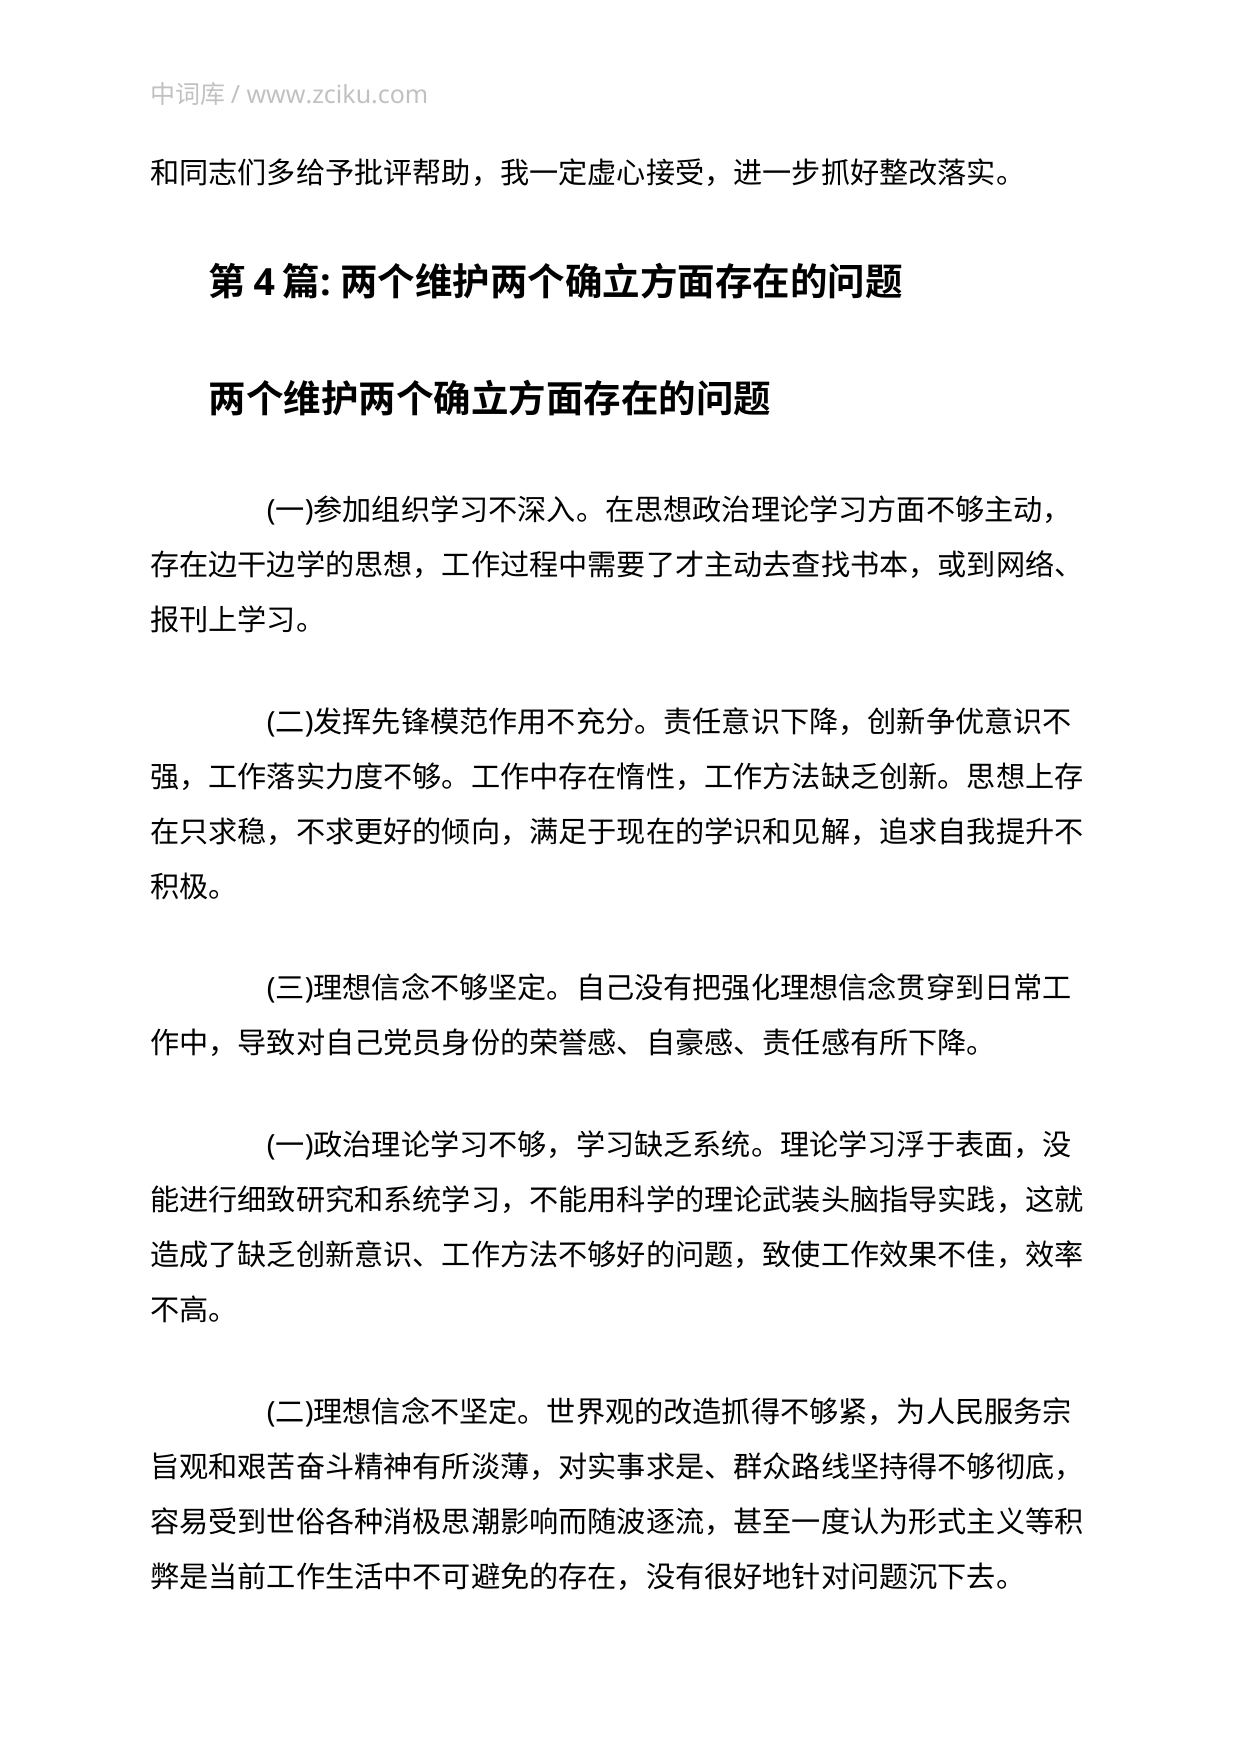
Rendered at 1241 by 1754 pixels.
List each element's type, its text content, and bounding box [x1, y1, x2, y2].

text 第4篇: 两个维护两个确立方面存在的问题 [150, 252, 1090, 306]
text 两个维护两个确立方面存在的问题 [150, 369, 1090, 424]
text (二)发挥先锋模范作用不充分。责任意识下降，创新争优意识不强，工作落实力度不够。工作中存在惰性，工作方法缺乏创新。思想上存在只求稳，不求更好的倾向，满足于现在的学识和见解，追求自我提升不积极。 [150, 698, 1090, 906]
text (三)理想信念不够坚定。自己没有把强化理想信念贯穿到日常工作中，导致对自己党员身份的荣誉感、自豪感、责任感有所下降。 [150, 965, 1090, 1062]
text (一)政治理论学习不够，学习缺乏系统。理论学习浮于表面，没能进行细致研究和系统学习，不能用科学的理论武装头脑指导实践，这就造成了缺乏创新意识、工作方法不够好的问题，致使工作效果不佳，效率不高。 [150, 1122, 1090, 1329]
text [150, 150, 1090, 192]
text (一)参加组织学习不深入。在思想政治理论学习方面不够主动，存在边干边学的思想，工作过程中需要了才主动去查找书本，或到网络、报刊上学习。 [150, 487, 1090, 639]
text (二)理想信念不坚定。世界观的改造抓得不够紧，为人民服务宗旨观和艰苦奋斗精神有所淡薄，对实事求是、群众路线坚持得不够彻底，容易受到世俗各种消极思潮影响而随波逐流，甚至一度认为形式主义等积弊是当前工作生活中不可避免的存在，没有很好地针对问题沉下去。 [150, 1388, 1090, 1595]
